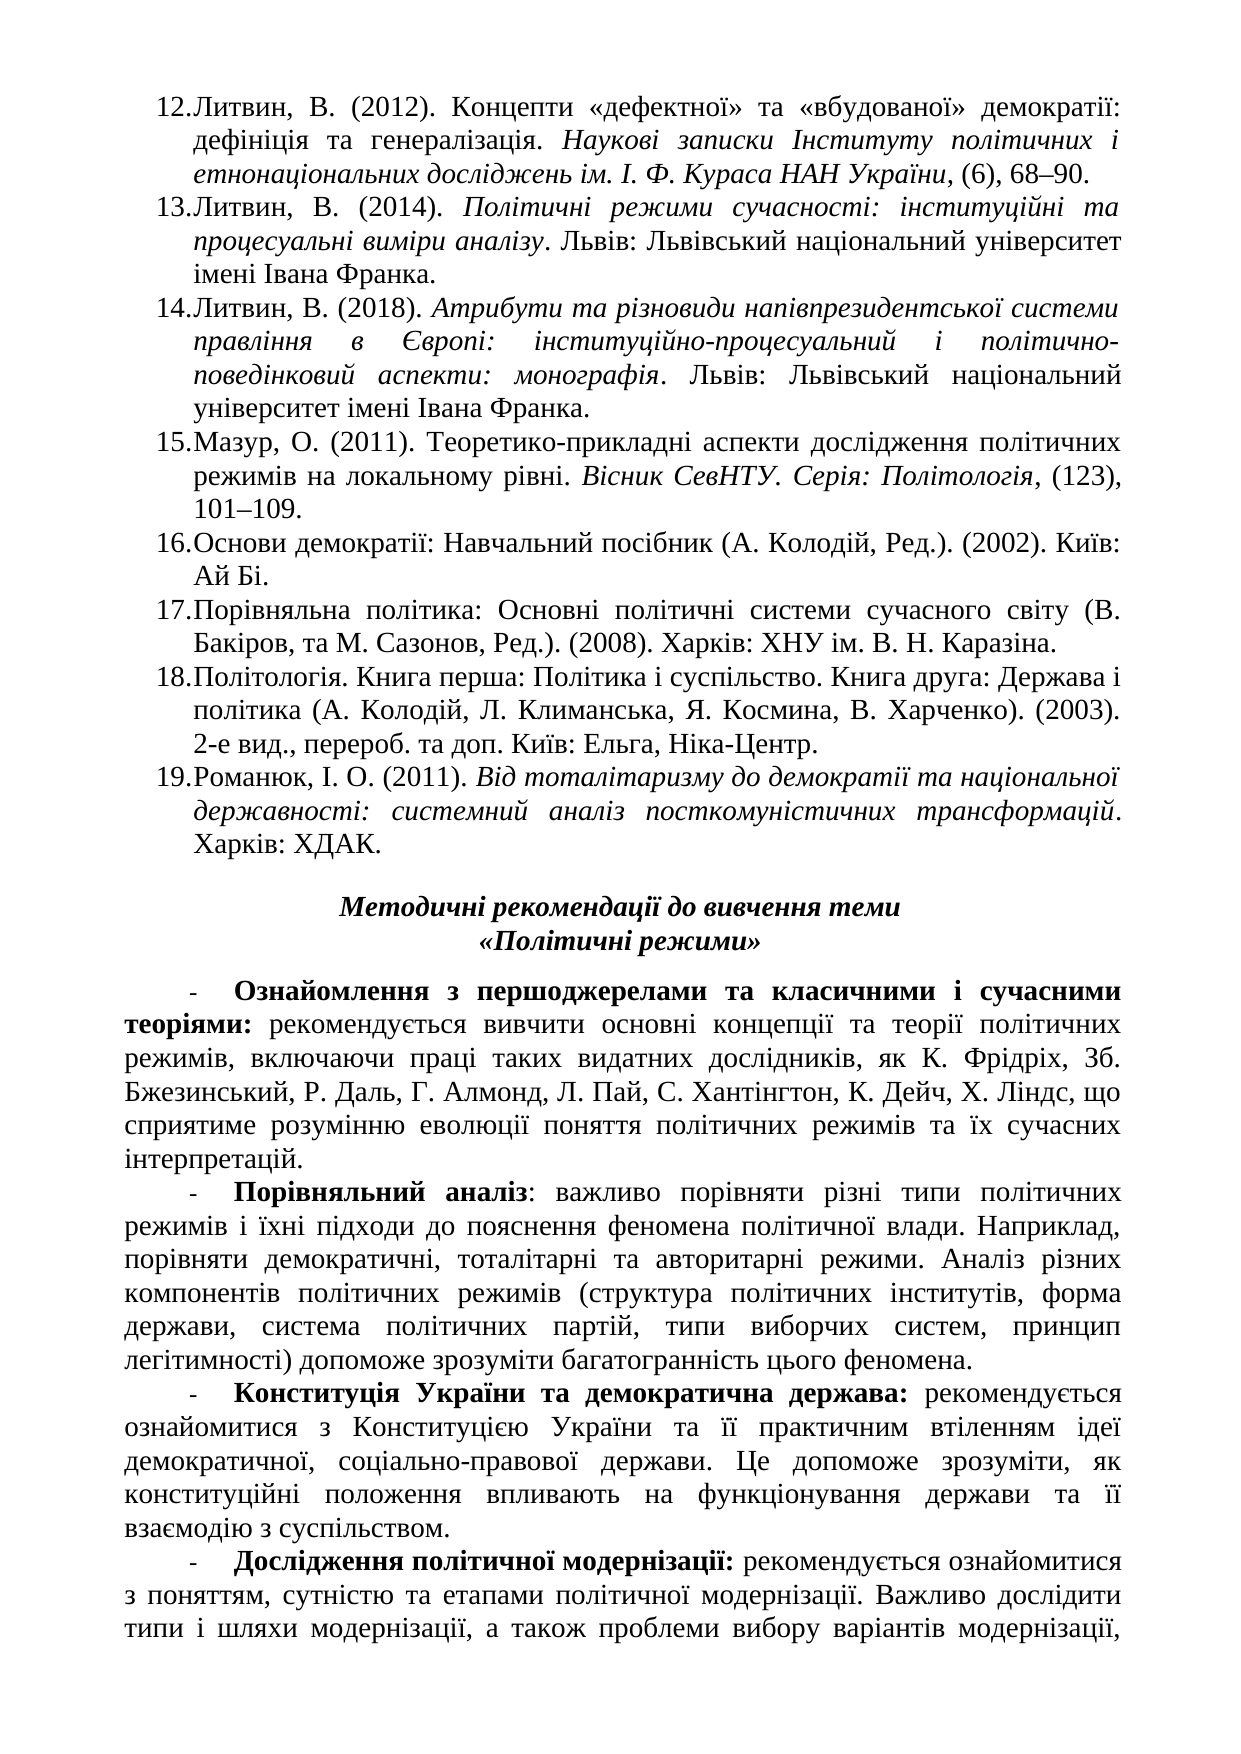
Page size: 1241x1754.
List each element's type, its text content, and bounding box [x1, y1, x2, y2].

list Політологія. Книга перша: Політика і суспільство. Книга друга: Держава і політика (А. Колодій, Л. Климанська, Я. Космина, В. Харченко). (2003). 2-е вид., перероб. та доп. Київ: Ельга, Ніка-Центр. [156, 659, 1122, 759]
list Литвин, В. (2018). Атрибути та різновиди напівпрезидентської системи правління в Європі: інституційно-процесуальний і політично-поведінковий аспекти: монографія. Львів: Львівський національний університет імені Івана Франка. [156, 290, 1122, 424]
list Конституція України та демократична держава: рекомендується ознайомитися з Конституцією України та її практичним втіленням ідеї демократичної, соціально-правової держави. Це допоможе зрозуміти, як конституційні положення впливають на функціонування держави та її взаємодію з суспільством. [124, 1376, 1122, 1543]
list Ознайомлення з першоджерелами та класичними і сучасними теоріями: рекомендується вивчити основні концепції та теорії політичних режимів, включаючи праці таких видатних дослідників, як К. Фрідріх, Зб. Бжезинський, Р. Даль, Г. Алмонд, Л. Пай, С. Хантінгтон, К. Дейч, Х. Ліндс, що сприятиме розумінню еволюції поняття політичних режимів та їх сучасних інтерпретацій. [124, 973, 1122, 1174]
subtitle Методичні рекомендації до вивчення теми [118, 889, 1122, 923]
list Литвин, В. (2012). Концепти «дефектної» та «вбудованої» демократії: дефініція та генералізація. Наукові записки Інституту політичних і етнонаціональних досліджень ім. І. Ф. Кураса НАН України, (6), 68–90. [156, 89, 1122, 189]
list Основи демократії: Навчальний посібник (А. Колодій, Ред.). (2002). Київ: Ай Бі. [156, 525, 1122, 592]
list Романюк, І. О. (2011). Від тоталітаризму до демократії та національної державності: системний аналіз посткомуністичних трансформацій. Харків: ХДАК. [156, 759, 1122, 860]
list Мазур, О. (2011). Теоретико-прикладні аспекти дослідження політичних режимів на локальному рівні. Вісник СевНТУ. Серія: Політологія, (123), 101–109. [156, 424, 1122, 525]
list Порівняльний аналіз: важливо порівняти різні типи політичних режимів і їхні підходи до пояснення феномена політичної влади. Наприклад, порівняти демократичні, тоталітарні та авторитарні режими. Аналіз різних компонентів політичних режимів (структура політичних інститутів, форма держави, система політичних партій, типи виборчих систем, принцип легітимності) допоможе зрозуміти багатогранність цього феномена. [124, 1174, 1122, 1376]
text «Політичні режими» [118, 923, 1122, 956]
list Порівняльна політика: Основні політичні системи сучасного світу (В. Бакіров, та М. Сазонов, Ред.). (2008). Харків: ХНУ ім. В. Н. Каразіна. [156, 592, 1122, 659]
list Литвин, В. (2014). Політичні режими сучасності: інституційні та процесуальні виміри аналізу. Львів: Львівський національний університет імені Івана Франка. [156, 189, 1122, 290]
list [124, 1543, 1122, 1644]
